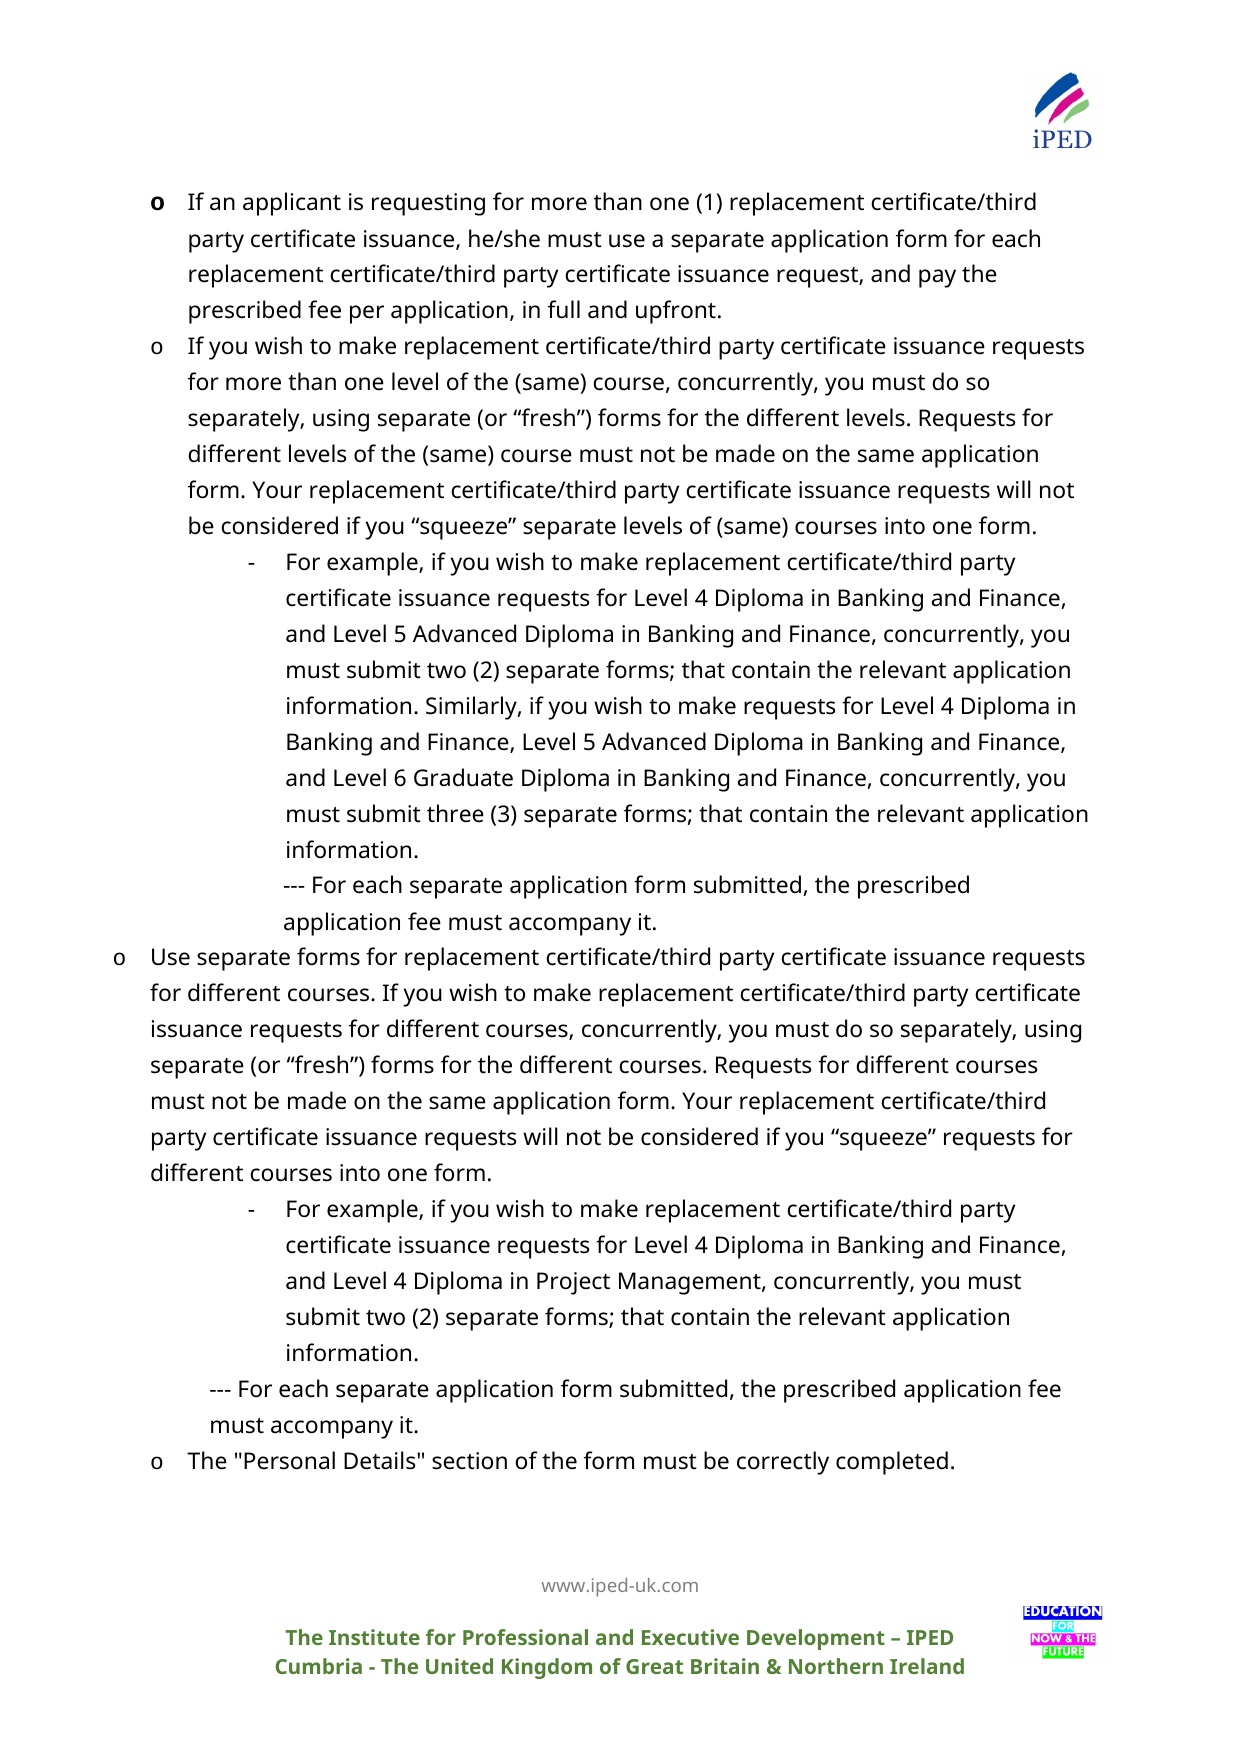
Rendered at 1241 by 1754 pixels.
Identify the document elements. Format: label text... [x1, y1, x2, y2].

text --- For each separate application form submitted, the prescribed application fee must accompany it. [283, 869, 1090, 937]
list The "Personal Details" section of the form must be correctly completed. [150, 1444, 1090, 1476]
picture [1023, 71, 1101, 149]
text --- For each separate application form submitted, the prescribed application fee must accompany it. [209, 1373, 1090, 1440]
picture [1010, 1606, 1113, 1662]
list If an applicant is requesting for more than one (1) replacement certificate/third party certificate issuance, he/she must use a separate application form for each replacement certificate/third party certificate issuance request, and pay the prescribed fee per application, in full and upfront. [150, 186, 1090, 326]
list For example, if you wish to make replacement certificate/third party certificate issuance requests for Level 4 Diploma in Banking and Finance, and Level 4 Diploma in Project Management, concurrently, you must submit two (2) separate forms; that contain the relevant application information. [248, 1193, 1090, 1368]
list Use separate forms for replacement certificate/third party certificate issuance requests for different courses. If you wish to make replacement certificate/third party certificate issuance requests for different courses, concurrently, you must do so separately, using separate (or “fresh”) forms for the different courses. Requests for different courses must not be made on the same application form. Your replacement certificate/third party certificate issuance requests will not be considered if you “squeeze” requests for different courses into one form. [112, 941, 1090, 1188]
list If you wish to make replacement certificate/third party certificate issuance requests for more than one level of the (same) course, concurrently, you must do so separately, using separate (or “fresh”) forms for the different levels. Requests for different levels of the (same) course must not be made on the same application form. Your replacement certificate/third party certificate issuance requests will not be considered if you “squeeze” separate levels of (same) courses into one form. [150, 330, 1090, 541]
list For example, if you wish to make replacement certificate/third party certificate issuance requests for Level 4 Diploma in Banking and Finance, and Level 5 Advanced Diploma in Banking and Finance, concurrently, you must submit two (2) separate forms; that contain the relevant application information. Similarly, if you wish to make requests for Level 4 Diploma in Banking and Finance, Level 5 Advanced Diploma in Banking and Finance, and Level 6 Graduate Diploma in Banking and Finance, concurrently, you must submit three (3) separate forms; that contain the relevant application information. [248, 546, 1090, 865]
